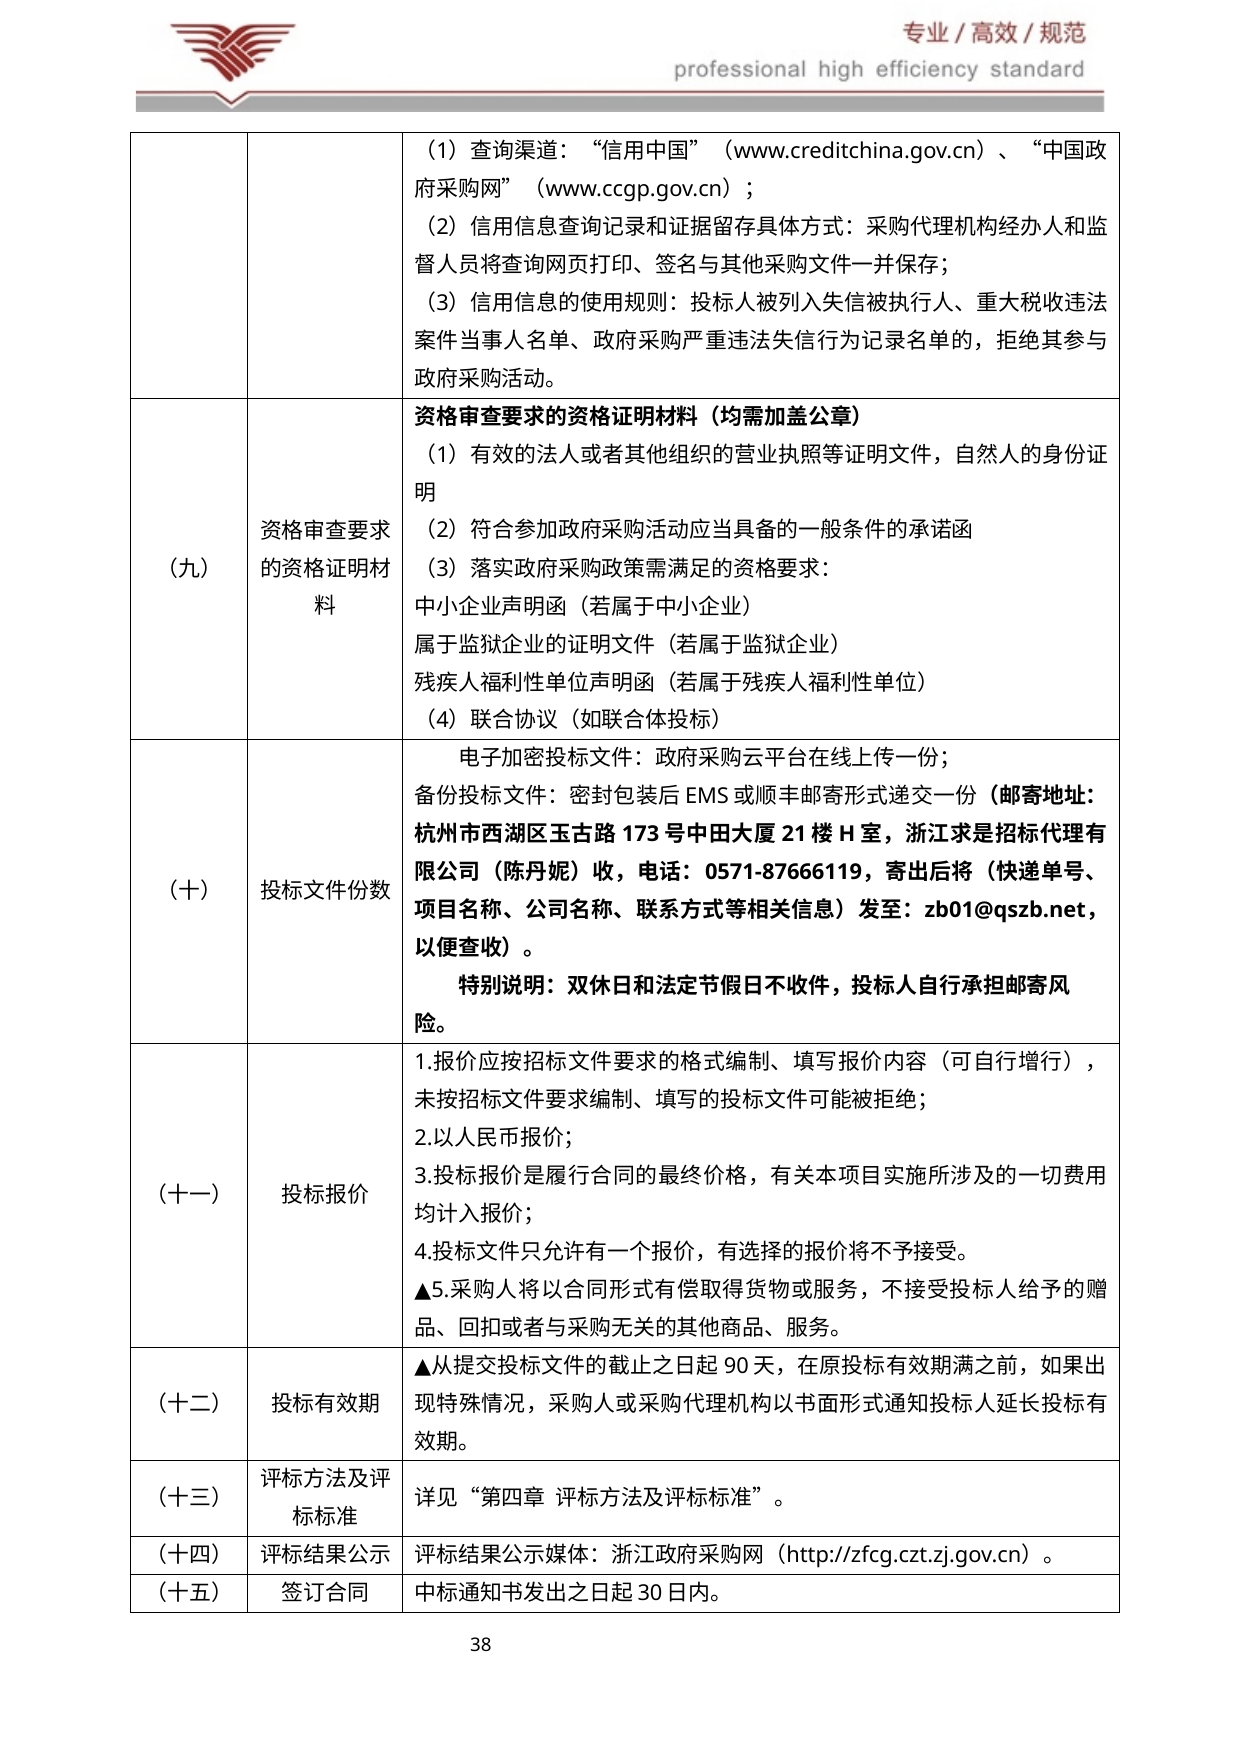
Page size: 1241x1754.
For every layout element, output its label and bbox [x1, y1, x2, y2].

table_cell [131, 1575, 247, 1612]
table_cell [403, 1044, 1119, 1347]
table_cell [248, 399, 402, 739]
picture [135, 0, 1105, 112]
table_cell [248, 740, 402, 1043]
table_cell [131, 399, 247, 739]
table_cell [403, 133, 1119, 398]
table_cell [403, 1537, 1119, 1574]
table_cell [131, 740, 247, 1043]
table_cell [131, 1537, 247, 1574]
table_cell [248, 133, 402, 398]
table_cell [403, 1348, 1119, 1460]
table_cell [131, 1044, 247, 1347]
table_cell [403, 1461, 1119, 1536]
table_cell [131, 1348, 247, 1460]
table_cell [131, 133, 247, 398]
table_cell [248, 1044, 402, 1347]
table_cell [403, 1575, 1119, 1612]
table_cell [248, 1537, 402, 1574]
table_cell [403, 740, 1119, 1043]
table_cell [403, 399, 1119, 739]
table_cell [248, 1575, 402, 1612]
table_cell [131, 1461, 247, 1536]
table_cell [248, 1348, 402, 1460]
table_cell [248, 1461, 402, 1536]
